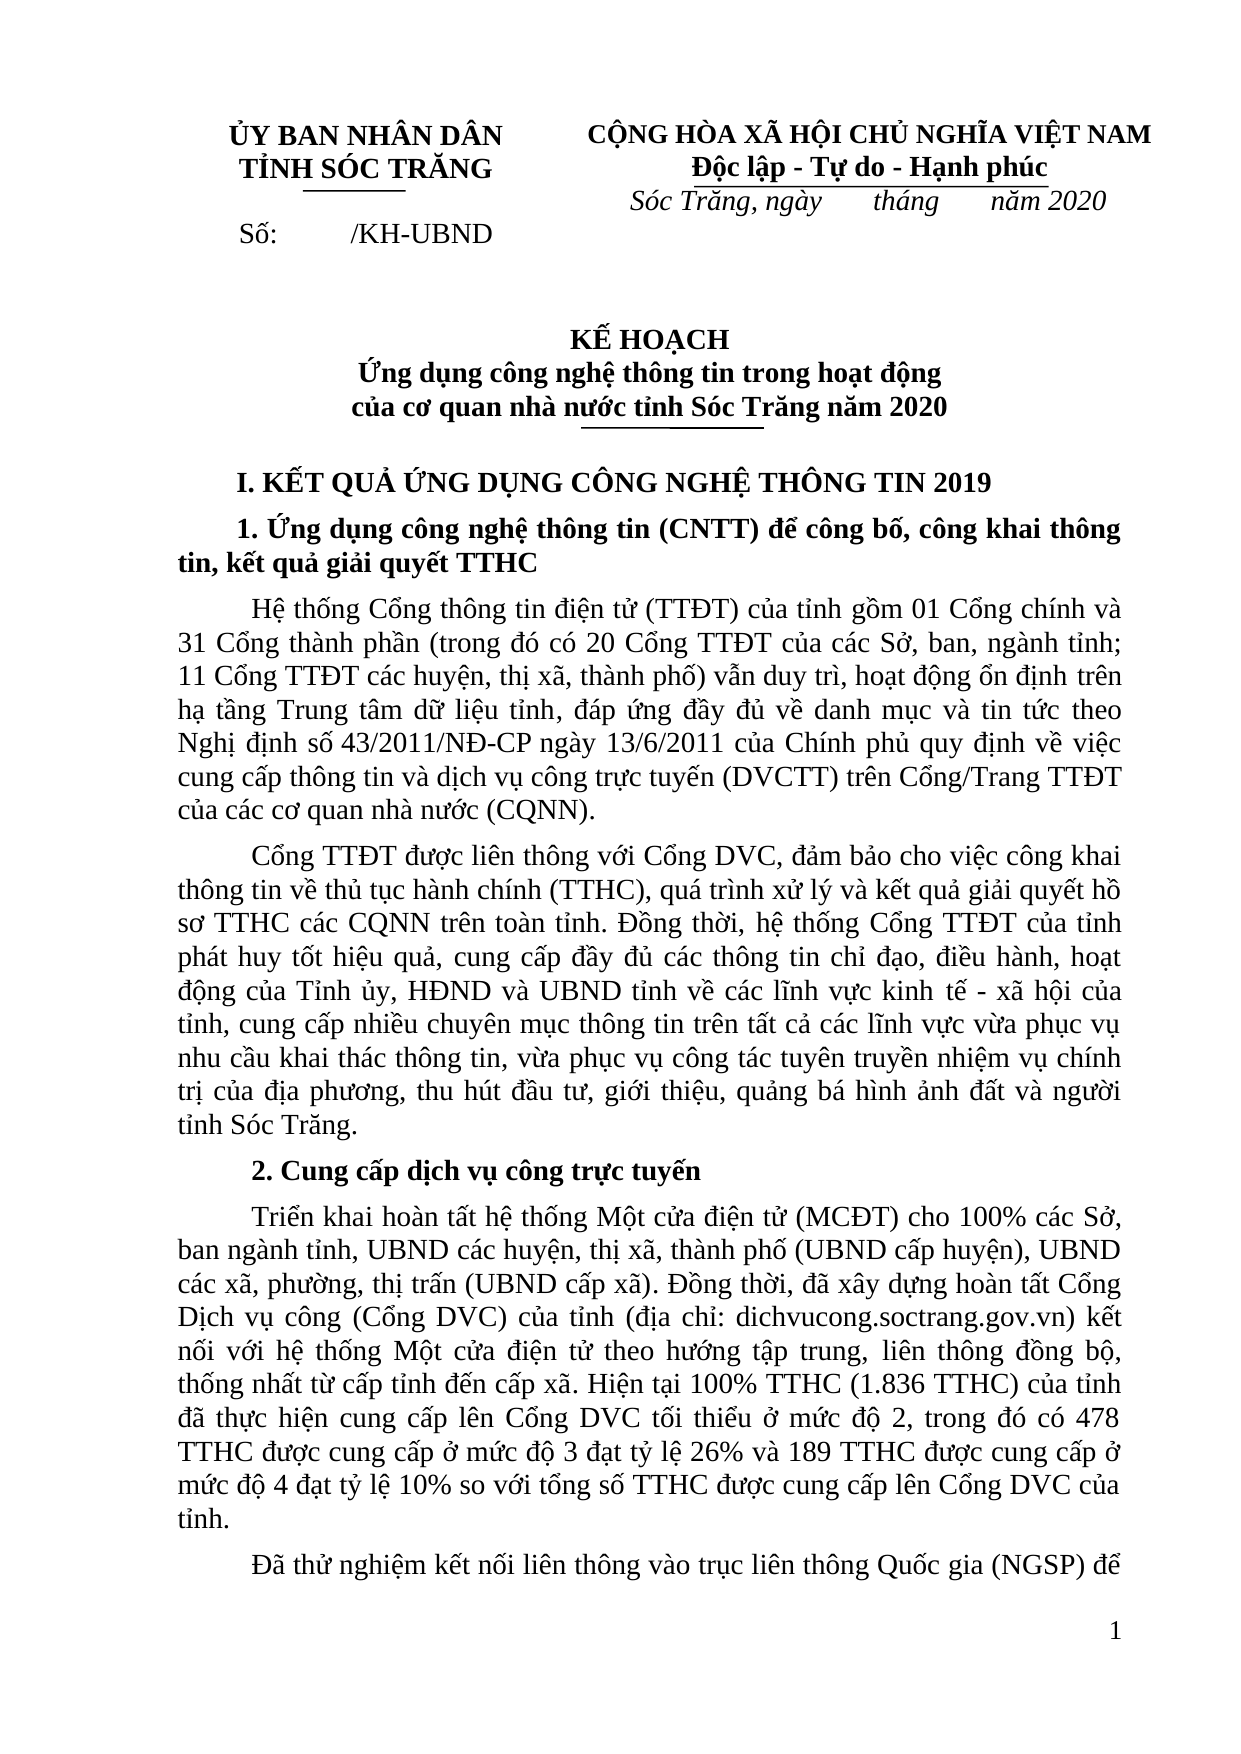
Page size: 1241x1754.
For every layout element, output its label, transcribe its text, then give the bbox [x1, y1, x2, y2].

text I. KẾT QUẢ ỨNG DỤNG CÔNG NGHỆ THÔNG TIN 2019 [177, 466, 1122, 499]
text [177, 1547, 1122, 1580]
table_header ỦY BAN NHÂN DÂN TỈNH SÓC TRĂNG Số: /KH-UBND [159, 118, 572, 281]
text Ứng dụng công nghệ thông tin trong hoạt động [177, 355, 1122, 389]
subtitle 2. Cung cấp dịch vụ công trực tuyến [177, 1153, 1122, 1186]
text KẾ HOẠCH [177, 322, 1122, 355]
text của cơ quan nhà nước tỉnh Sóc Trăng năm 2020 [177, 389, 1122, 422]
text Hệ thống Cổng thông tin điện tử (TTĐT) của tỉnh gồm 01 Cổng chính và 31 Cổng thành phần (trong đó có 20 Cổng TTĐT của các Sở, ban, ngành tỉnh; 11 Cổng TTĐT các huyện, thị xã, thành phố) vẫn duy trì, hoạt động ổn định trên hạ tầng Trung tâm dữ liệu tỉnh, đáp ứng đầy đủ về danh mục và tin tức theo Nghị định số 43/2011/NĐ-CP ngày 13/6/2011 của Chính phủ quy định về việc cung cấp thông tin và dịch vụ công trực tuyến (DVCTT) trên Cổng/Trang TTĐT của các cơ quan nhà nước (CQNN). [177, 591, 1122, 826]
text 1. Ứng dụng công nghệ thông tin (CNTT) để công bố, công khai thông tin, kết quả giải quyết TTHC [177, 512, 1122, 579]
table_header CỘNG HÒA XÃ HỘI CHỦ NGHĨA VIỆT NAM Độc lập - Tự do - Hạnh phúc Sóc Trăng, ngày tháng năm 2020 [573, 118, 1167, 281]
text Cổng TTĐT được liên thông với Cổng DVC, đảm bảo cho việc công khai thông tin về thủ tục hành chính (TTHC), quá trình xử lý và kết quả giải quyết hồ sơ TTHC các CQNN trên toàn tỉnh. Đồng thời, hệ thống Cổng TTĐT của tỉnh phát huy tốt hiệu quả, cung cấp đầy đủ các thông tin chỉ đạo, điều hành, hoạt động của Tỉnh ủy, HĐND và UBND tỉnh về các lĩnh vực kinh tế - xã hội của tỉnh, cung cấp nhiều chuyên mục thông tin trên tất cả các lĩnh vực vừa phục vụ nhu cầu khai thác thông tin, vừa phục vụ công tác tuyên truyền nhiệm vụ chính trị của địa phương, thu hút đầu tư, giới thiệu, quảng bá hình ảnh đất và người tỉnh Sóc Trăng. [177, 838, 1122, 1140]
text Triển khai hoàn tất hệ thống Một cửa điện tử (MCĐT) cho 100% các Sở, ban ngành tỉnh, UBND các huyện, thị xã, thành phố (UBND cấp huyện), UBND các xã, phường, thị trấn (UBND cấp xã). Đồng thời, đã xây dựng hoàn tất Cổng Dịch vụ công (Cổng DVC) của tỉnh (địa chỉ: dichvucong.soctrang.gov.vn) kết nối với hệ thống Một cửa điện tử theo hướng tập trung, liên thông đồng bộ, thống nhất từ cấp tỉnh đến cấp xã. Hiện tại 100% TTHC (1.836 TTHC) của tỉnh đã thực hiện cung cấp lên Cổng DVC tối thiểu ở mức độ 2, trong đó có 478 TTHC được cung cấp ở mức độ 3 đạt tỷ lệ 26% và 189 TTHC được cung cấp ở mức độ 4 đạt tỷ lệ 10% so với tổng số TTHC được cung cấp lên Cổng DVC của tỉnh. [177, 1299, 1122, 1534]
